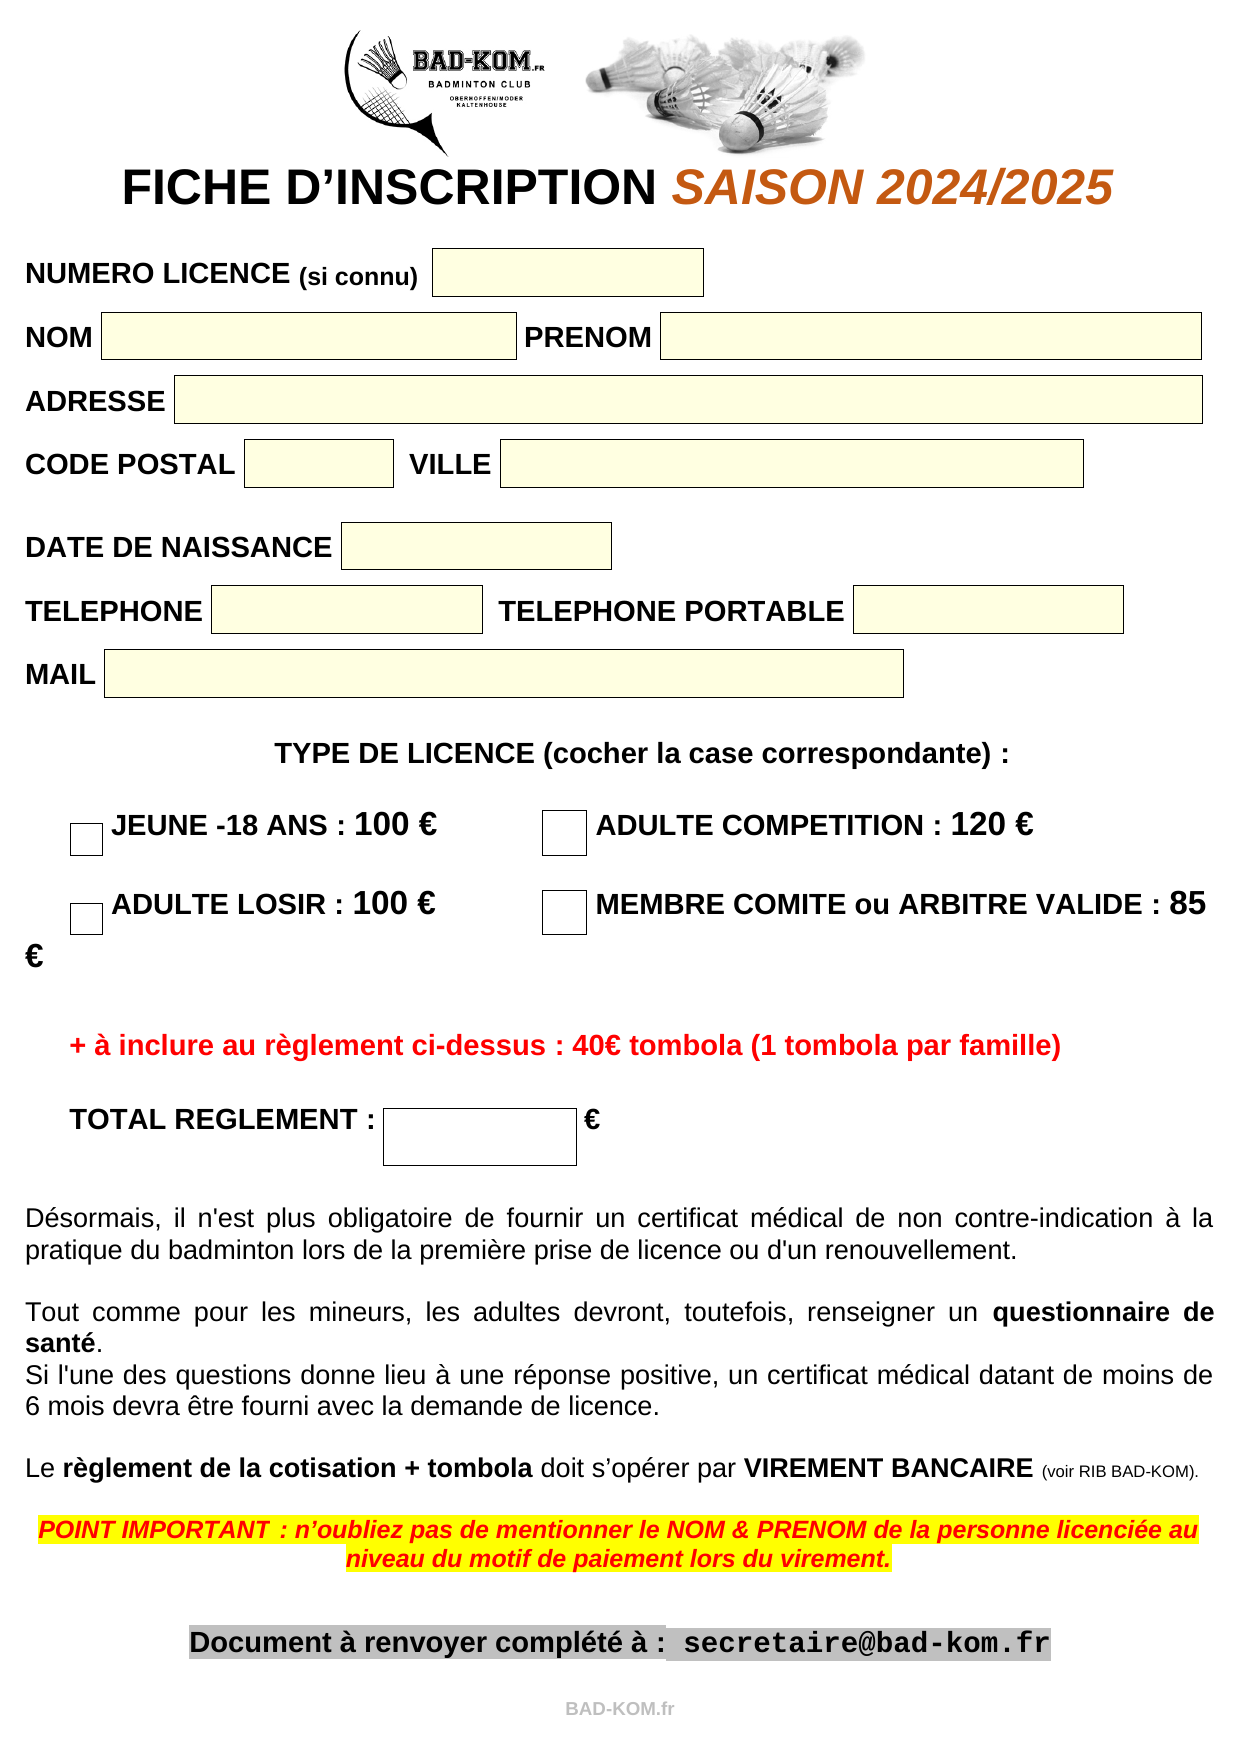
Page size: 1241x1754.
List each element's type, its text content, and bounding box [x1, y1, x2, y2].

text POINT IMPORTANT : n’oubliez pas de mentionner le NOM & PRENOM de la personne licenciée au niveau du motif de paiement lors du virement. [892, 1515, 1215, 1572]
subtitle TELEPHONE TELEPHONE PORTABLE [25, 585, 1215, 639]
text BAD-KOM.fr [25, 1697, 1215, 1719]
text TYPE DE LICENCE (cocher la case correspondante) : [25, 737, 1215, 770]
text Si l'une des questions donne lieu à une réponse positive, un certificat médical datant de moins de 6 mois devra être fourni avec la demande de licence. [25, 1359, 1215, 1421]
picture [336, 29, 904, 158]
text NOM PRENOM [25, 312, 1215, 366]
subtitle CODE POSTAL VILLE [25, 439, 1215, 493]
text POINT IMPORTANT : n’oubliez pas de mentionner le NOM & PRENOM de la personne licenciée au niveau du motif de paiement lors du virement. [25, 1515, 346, 1572]
subtitle DATE DE NAISSANCE [25, 522, 1215, 576]
text Tout comme pour les mineurs, les adultes devront, toutefois, renseigner un questionnaire de santé. [25, 1296, 1215, 1359]
text Le règlement de la cotisation + tombola doit s’opérer par VIREMENT BANCAIRE (voir RIB BAD-KOM). [25, 1452, 1215, 1484]
text Document à renvoyer complété à : secretaire@bad-kom.fr [666, 1625, 1215, 1661]
title FICHE D’INSCRIPTION SAISON 2024/2025 [25, 157, 1215, 215]
text Document à renvoyer complété à : secretaire@bad-kom.fr [25, 1625, 666, 1661]
text JEUNE -18 ANS : 100 € ADULTE COMPETITION : 120 € [25, 804, 1215, 857]
text MAIL [25, 649, 1240, 703]
text ADULTE LOSIR : 100 € MEMBRE COMITE ou ARBITRE VALIDE : 85 € [25, 883, 1215, 989]
text + à inclure au règlement ci-dessus : 40€ tombola (1 tombola par famille) [69, 1027, 1215, 1075]
text TOTAL REGLEMENT : € [25, 1102, 1215, 1171]
text Désormais, il n'est plus obligatoire de fournir un certificat médical de non contre-indication à la pratique du badminton lors de la première prise de licence ou d'un renouvellement. [25, 1202, 1215, 1265]
text NUMERO LICENCE (si connu) [25, 248, 1215, 302]
text ADRESSE [25, 375, 1215, 429]
